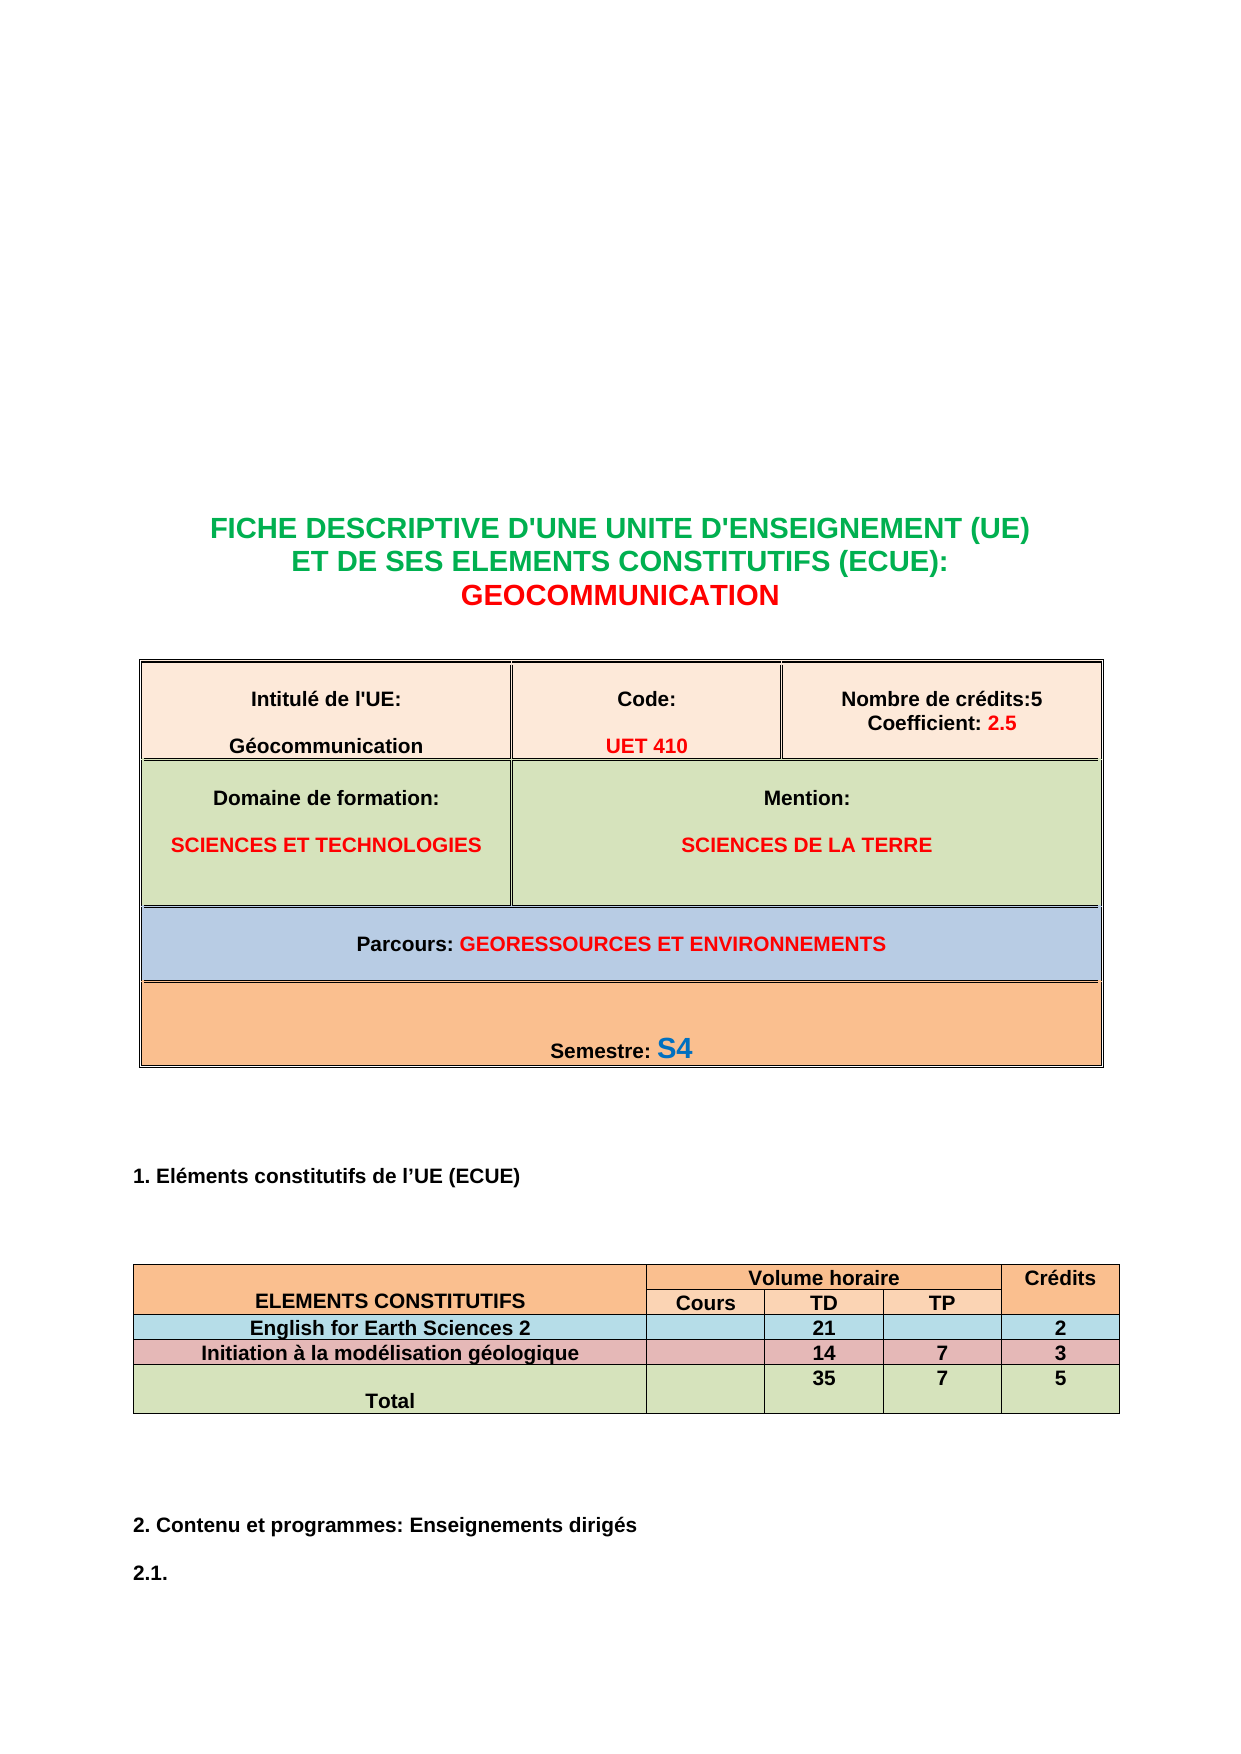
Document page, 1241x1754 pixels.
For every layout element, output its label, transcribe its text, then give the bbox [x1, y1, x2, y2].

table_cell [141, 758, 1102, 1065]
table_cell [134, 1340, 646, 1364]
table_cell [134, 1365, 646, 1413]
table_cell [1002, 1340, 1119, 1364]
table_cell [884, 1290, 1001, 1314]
text GEOCOMMUNICATION [133, 578, 1107, 611]
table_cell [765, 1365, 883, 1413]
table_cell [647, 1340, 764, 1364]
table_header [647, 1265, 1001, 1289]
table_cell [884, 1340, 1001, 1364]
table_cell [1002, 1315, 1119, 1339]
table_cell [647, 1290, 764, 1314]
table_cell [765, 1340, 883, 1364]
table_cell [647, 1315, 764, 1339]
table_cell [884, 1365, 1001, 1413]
text 1. Eléments constitutifs de l’UE (ECUE) [133, 1164, 1107, 1188]
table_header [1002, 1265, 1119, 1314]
text 2.1. [133, 1561, 1107, 1584]
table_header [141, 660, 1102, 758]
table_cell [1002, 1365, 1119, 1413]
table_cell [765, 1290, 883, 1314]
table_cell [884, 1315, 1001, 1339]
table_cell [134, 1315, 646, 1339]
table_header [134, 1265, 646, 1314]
text ET DE SES ELEMENTS CONSTITUTIFS (ECUE): [133, 544, 1107, 578]
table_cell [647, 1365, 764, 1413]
text FICHE DESCRIPTIVE D'UNE UNITE D'ENSEIGNEMENT (UE) [133, 511, 1107, 544]
text 2. Contenu et programmes: Enseignements dirigés [133, 1513, 1107, 1537]
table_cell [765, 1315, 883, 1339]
